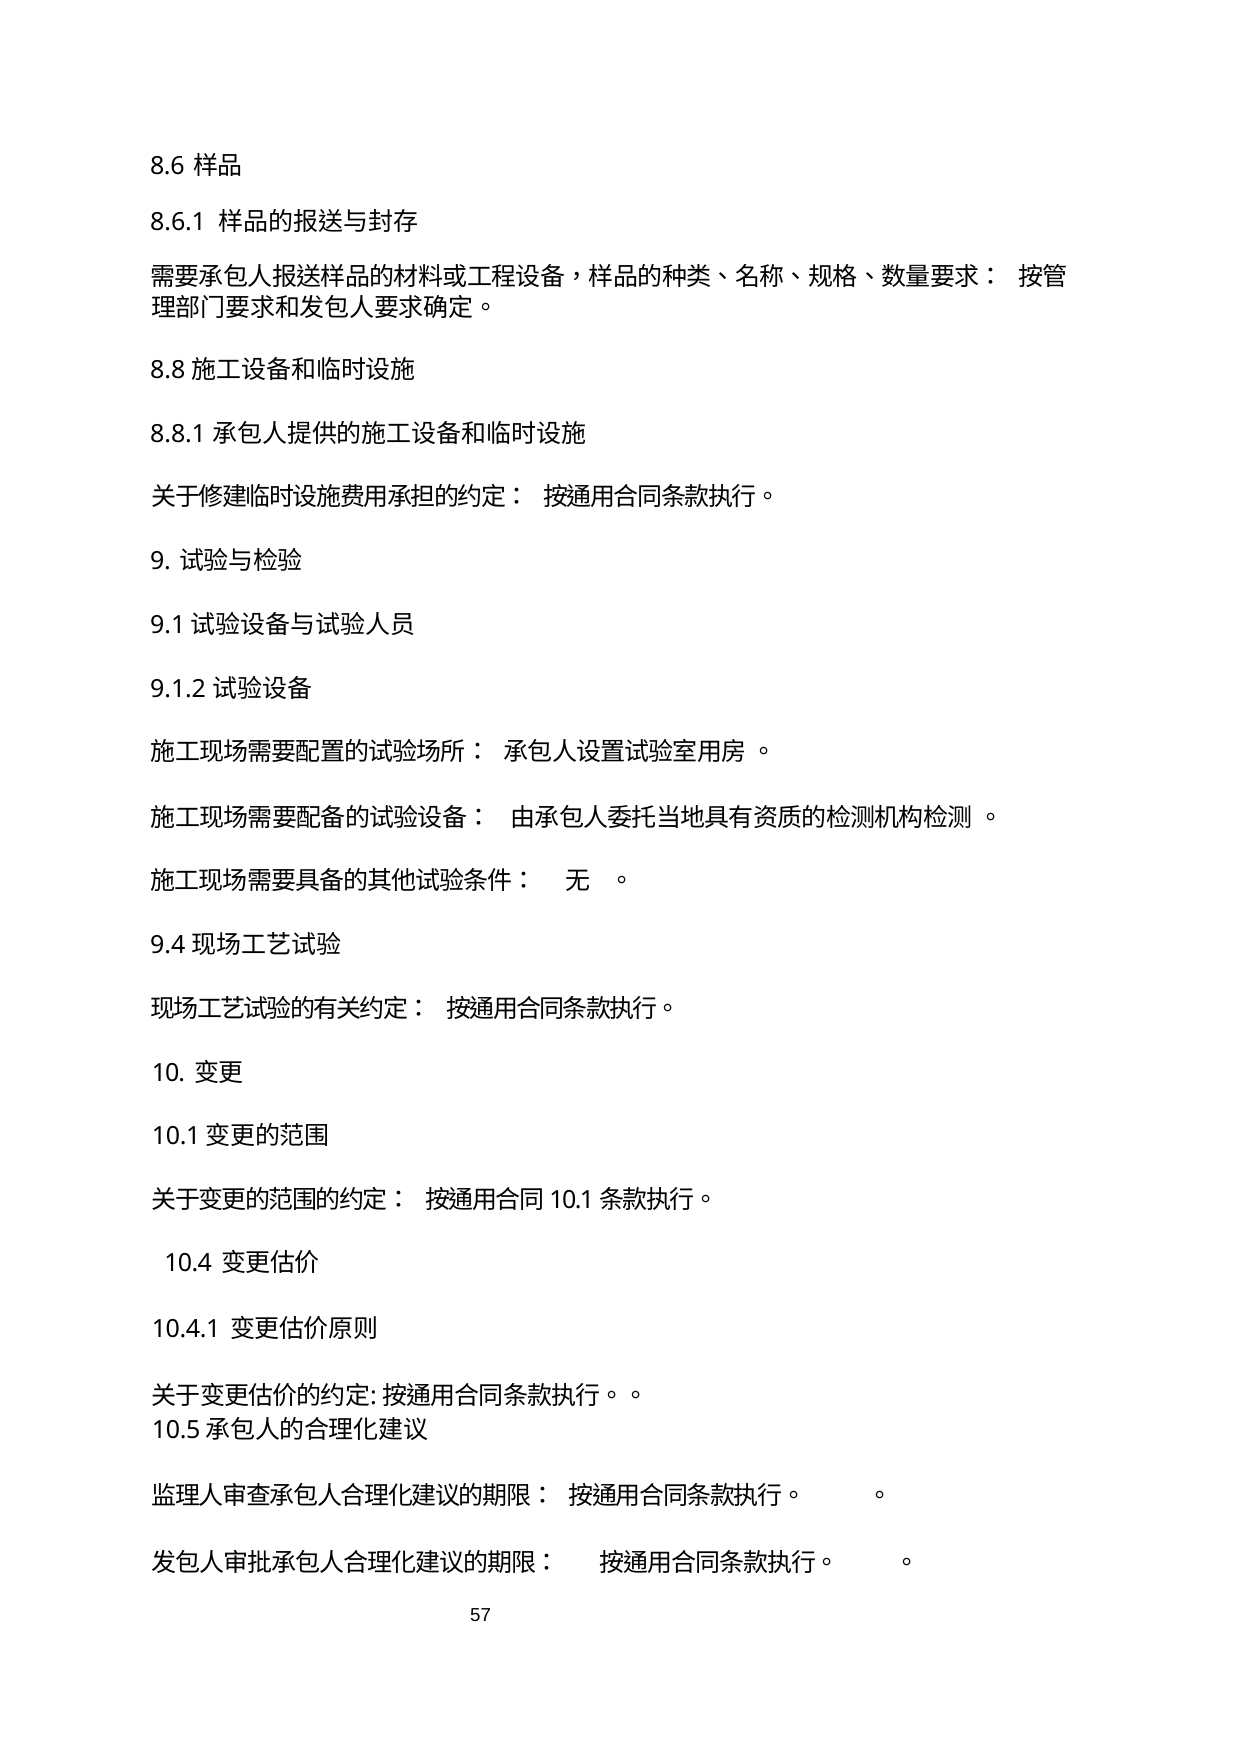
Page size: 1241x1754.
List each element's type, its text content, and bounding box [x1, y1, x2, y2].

text 10.4 变更估价 [164, 1247, 1090, 1278]
text 关于变更的范围的约定： 按通用合同10.1条款执行。 [151, 1183, 1090, 1214]
text 关于变更估价的约定: 按通用合同条款执行。。 [151, 1377, 1090, 1411]
text 理部门要求和发包人要求确定。 [151, 291, 1090, 323]
text 10.4.1 变更估价原则 [152, 1311, 1090, 1345]
text 9. 试验与检验 [150, 544, 1090, 575]
text 施工现场需要具备的其他试验条件： 无 。 [151, 865, 1090, 896]
text 8.6 样品 [150, 150, 1090, 181]
text 关于修建临时设施费用承担的约定： 按通用合同条款执行。 [151, 481, 1090, 512]
text 施工现场需要配备的试验设备： 由承包人委托当地具有资质的检测机构检测 。 [151, 799, 1090, 833]
text 需要承包人报送样品的材料或工程设备，样品的种类、名称、规格、数量要求： 按管 [150, 261, 1090, 291]
text 施工现场需要配置的试验场所： 承包人设置试验室用房 。 [151, 736, 1090, 767]
text 10.1变更的范围 [152, 1120, 1090, 1151]
text 8.8.1 承包人提供的施工设备和临时设施 [150, 417, 1090, 448]
text 现场工艺试验的有关约定： 按通用合同条款执行。 [151, 992, 1090, 1023]
text 10. 变更 [152, 1056, 1090, 1087]
text 9.1试验设备与试验人员 [150, 608, 1090, 640]
text 8.8 施工设备和临时设施 [150, 353, 1090, 385]
text 9.1.2 试验设备 [150, 672, 1090, 703]
text 10.5承包人的合理化建议 [152, 1411, 1090, 1446]
text 监理人审查承包人合理化建议的期限： 按通用合同条款执行。 。 [151, 1478, 1090, 1512]
text 发包人审批承包人合理化建议的期限： 按通用合同条款执行。 。 [151, 1544, 1090, 1579]
text 8.6.1 样品的报送与封存 [150, 206, 1090, 236]
text 9.4 现场工艺试验 [150, 928, 1090, 960]
